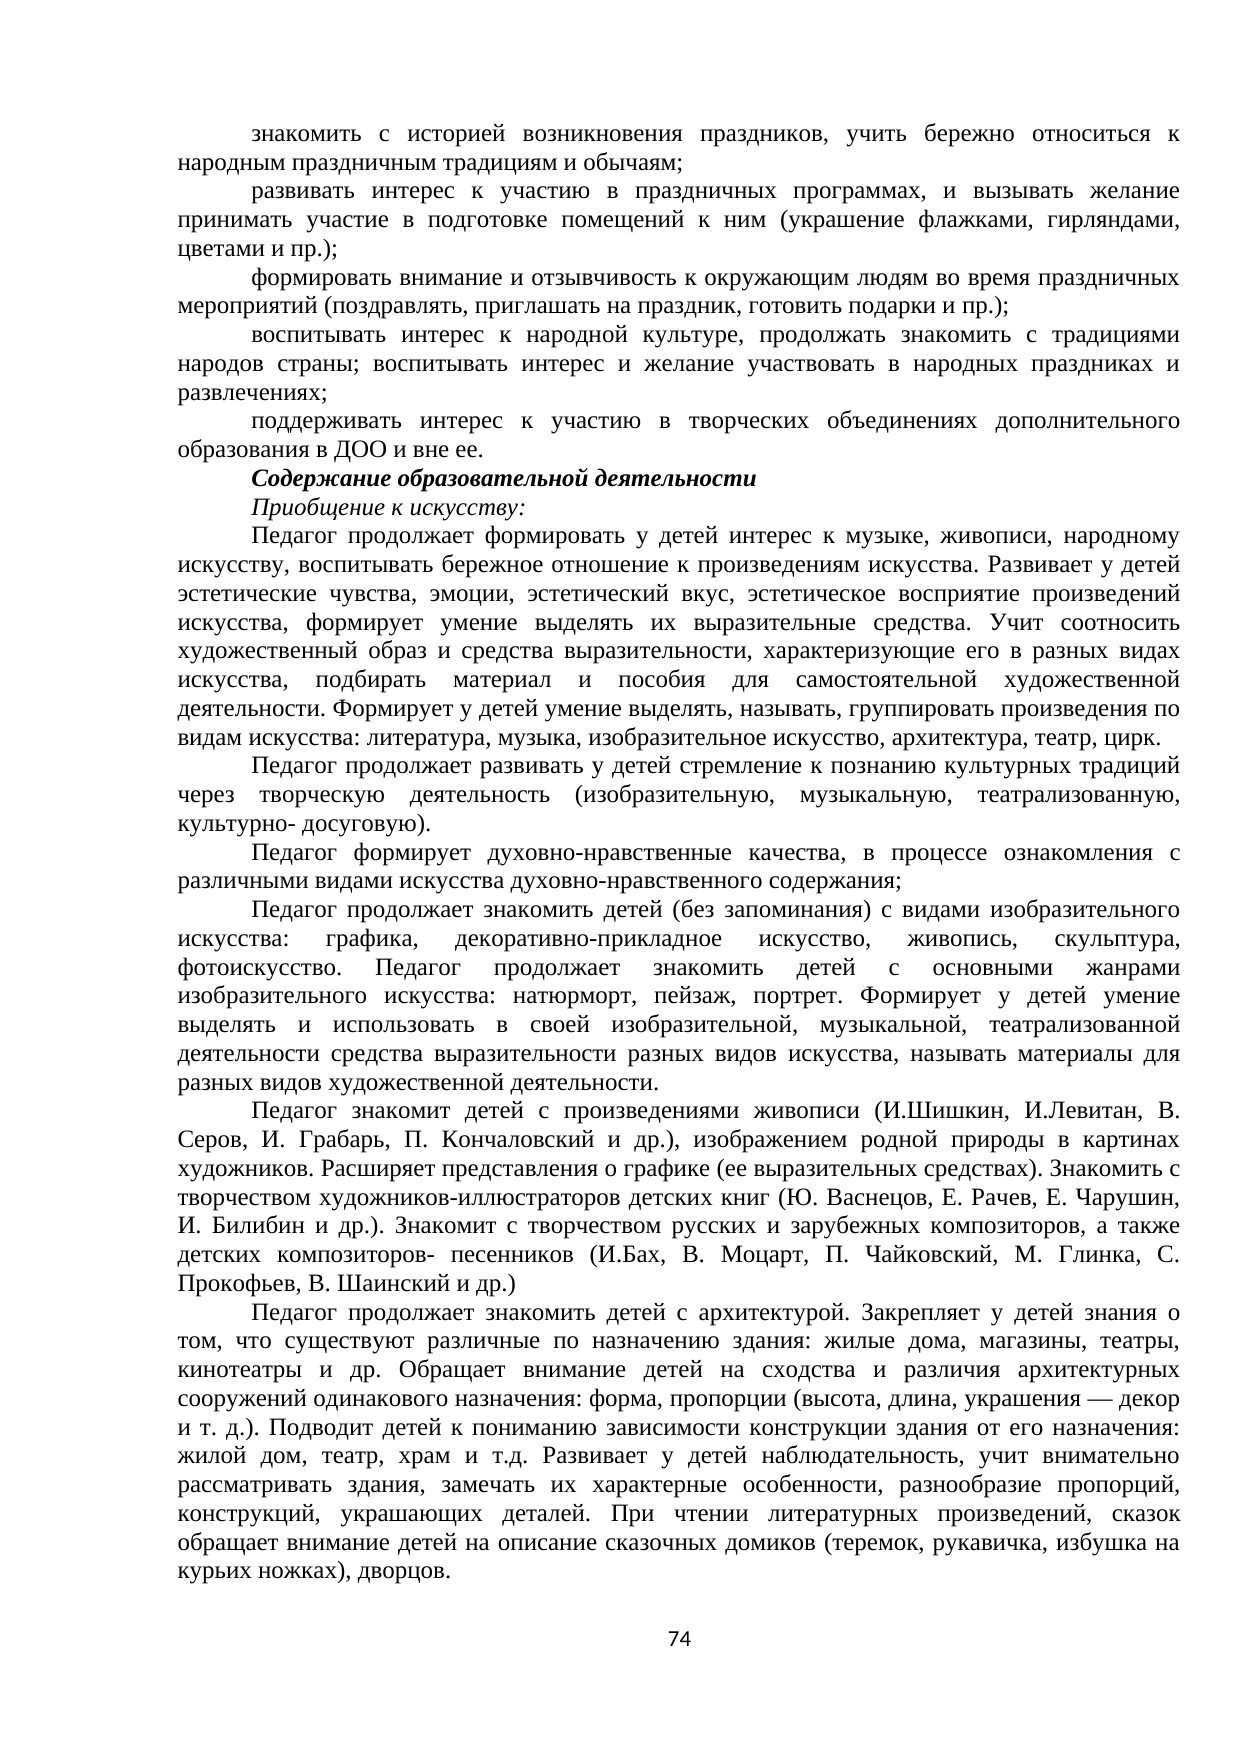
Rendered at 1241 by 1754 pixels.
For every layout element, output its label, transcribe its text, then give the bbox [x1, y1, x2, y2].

text знакомить с историей возникновения праздников, учить бережно относиться к народным праздничным традициям и обычаям; [177, 118, 1181, 176]
text Педагог продолжает знакомить детей (без запоминания) с видами изобразительного искусства: графика, декоративно-прикладное искусство, живопись, скульптура, фотоискусство. Педагог продолжает знакомить детей с основными жанрами изобразительного искусства: натюрморт, пейзаж, портрет. Формирует у детей умение выделять и использовать в своей изобразительной, музыкальной, театрализованной деятельности средства выразительности разных видов искусства, называть материалы для разных видов художественной деятельности. [177, 894, 1181, 1096]
text Педагог продолжает развивать у детей стремление к познанию культурных традиций через творческую деятельность (изобразительную, музыкальную, театрализованную, культурно- досуговую). [177, 751, 1181, 837]
text развивать интерес к участию в праздничных программах, и вызывать желание принимать участие в подготовке помещений к ним (украшение флажками, гирляндами, цветами и пр.); [177, 176, 1181, 262]
text Педагог продолжает формировать у детей интерес к музыке, живописи, народному искусству, воспитывать бережное отношение к произведениям искусства. Развивает у детей эстетические чувства, эмоции, эстетический вкус, эстетическое восприятие произведений искусства, формирует умение выделять их выразительные средства. Учит соотносить художественный образ и средства выразительности, характеризующие его в разных видах искусства, подбирать материал и пособия для самостоятельной художественной деятельности. Формирует у детей умение выделять, называть, группировать произведения по видам искусства: литература, музыка, изобразительное искусство, архитектура, театр, цирк. [177, 521, 1181, 751]
text Педагог формирует духовно-нравственные качества, в процессе ознакомления с различными видами искусства духовно-нравственного содержания; [177, 837, 1181, 894]
text Педагог знакомит детей с произведениями живописи (И.Шишкин, И.Левитан, В. Серов, И. Грабарь, П. Кончаловский и др.), изображением родной природы в картинах художников. Расширяет представления о графике (ее выразительных средствах). Знакомить с творчеством художников-иллюстраторов детских книг (Ю. Васнецов, Е. Рачев, Е. Чарушин, И. Билибин и др.). Знакомит с творчеством русских и зарубежных композиторов, а также детских композиторов- песенников (И.Бах, В. Моцарт, П. Чайковский, М. Глинка, С. Прокофьев, В. Шаинский и др.) [177, 1096, 1181, 1297]
text Содержание образовательной деятельности [177, 463, 1181, 492]
text Приобщение к искусству: [177, 492, 1181, 521]
text воспитывать интерес к народной культуре, продолжать знакомить с традициями народов страны; воспитывать интерес и желание участвовать в народных праздниках и развлечениях; [177, 319, 1181, 406]
text Педагог продолжает знакомить детей с архитектурой. Закрепляет у детей знания о том, что существуют различные по назначению здания: жилые дома, магазины, театры, кинотеатры и др. Обращает внимание детей на сходства и различия архитектурных сооружений одинакового назначения: форма, пропорции (высота, длина, украшения — декор и т. д.). Подводит детей к пониманию зависимости конструкции здания от его назначения: жилой дом, театр, храм и т.д. Развивает у детей наблюдательность, учит внимательно рассматривать здания, замечать их характерные особенности, разнообразие пропорций, конструкций, украшающих деталей. При чтении литературных произведений, сказок обращает внимание детей на описание сказочных домиков (теремок, рукавичка, избушка на курьих ножках), дворцов. [177, 1297, 1181, 1584]
text поддерживать интерес к участию в творческих объединениях дополнительного образования в ДОО и вне ее. [177, 406, 1181, 463]
text формировать внимание и отзывчивость к окружающим людям во время праздничных мероприятий (поздравлять, приглашать на праздник, готовить подарки и пр.); [177, 262, 1181, 319]
